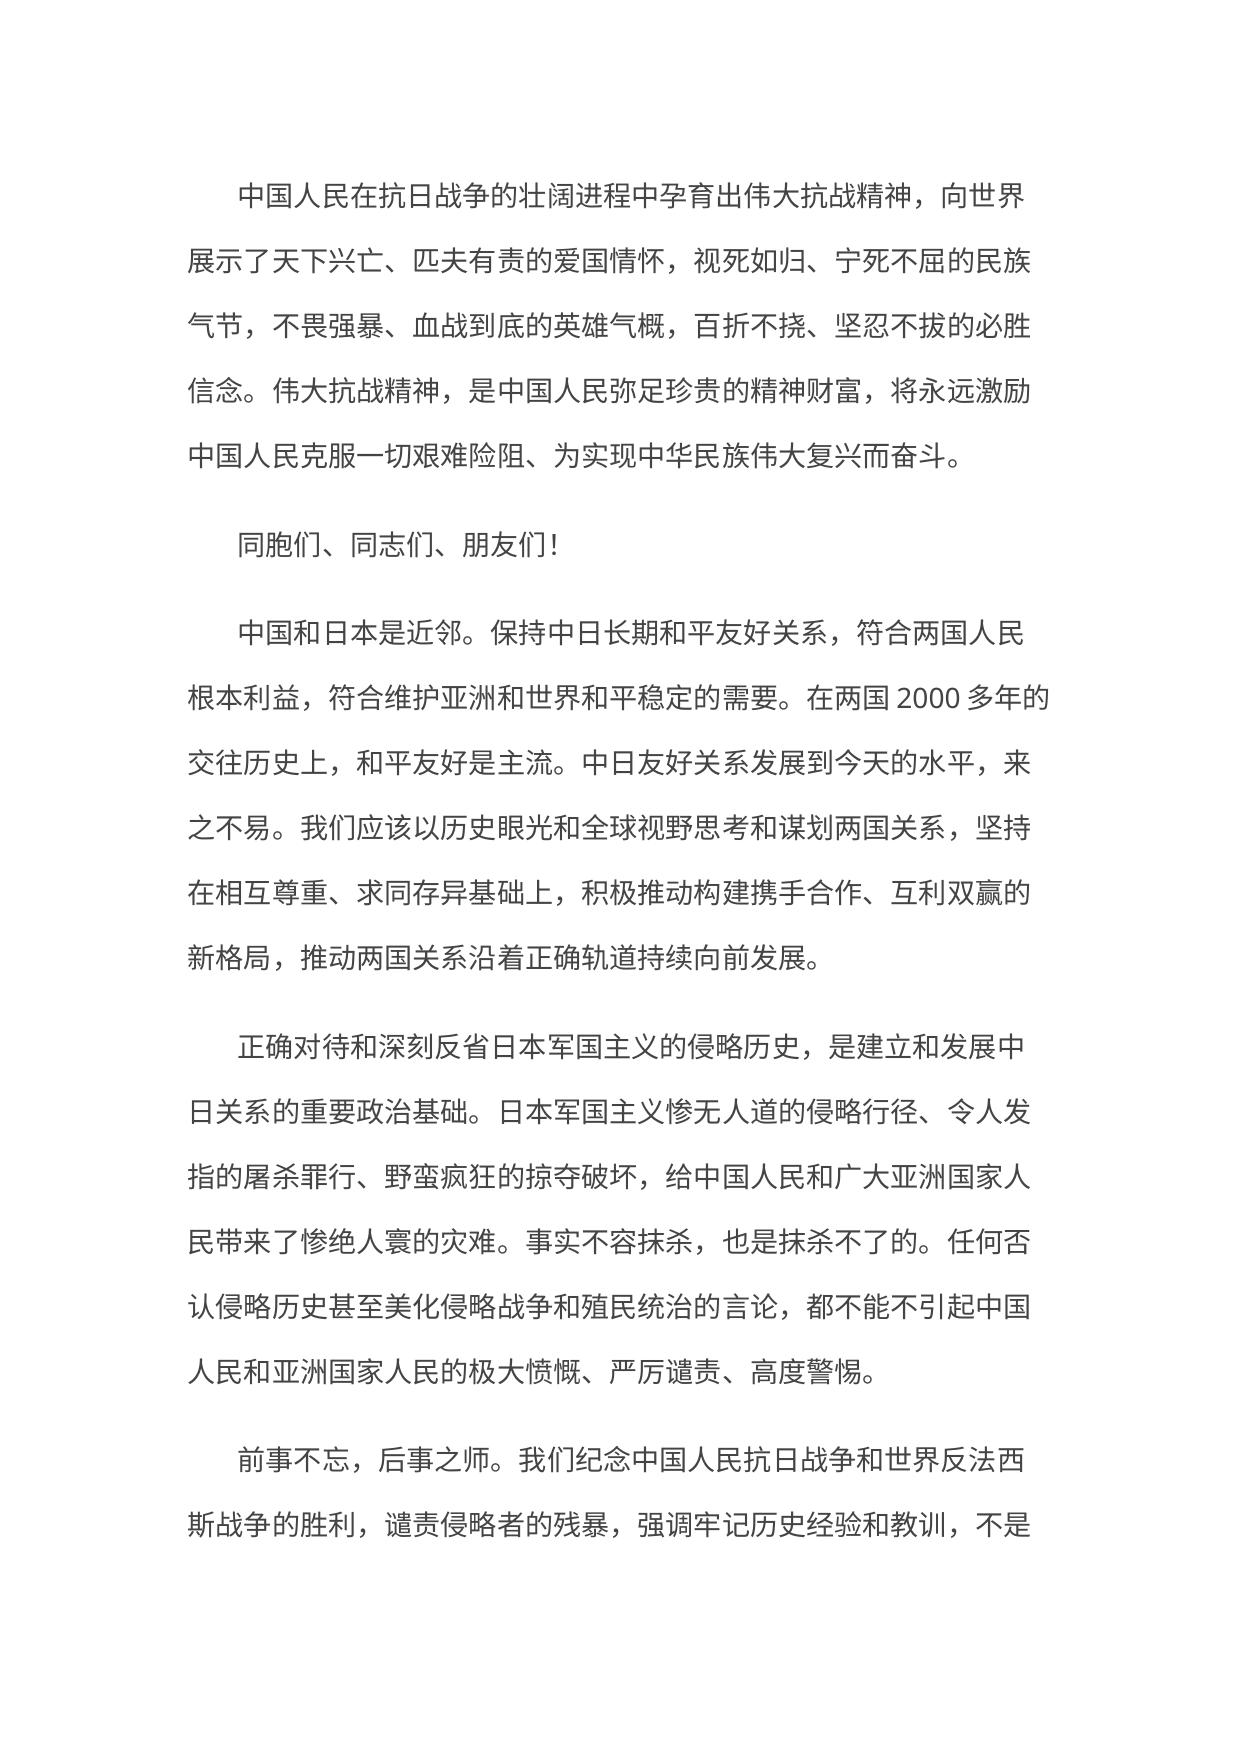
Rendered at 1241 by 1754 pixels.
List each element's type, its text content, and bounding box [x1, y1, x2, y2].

text 中国人民在抗日战争的壮阔进程中孕育出伟大抗战精神，向世界展示了天下兴亡、匹夫有责的爱国情怀，视死如归、宁死不屈的民族气节，不畏强暴、血战到底的英雄气概，百折不挠、坚忍不拔的必胜信念。伟大抗战精神，是中国人民弥足珍贵的精神财富，将永远激励中国人民克服一切艰难险阻、为实现中华民族伟大复兴而奋斗。 [187, 162, 1053, 487]
text 中国和日本是近邻。保持中日长期和平友好关系，符合两国人民根本利益，符合维护亚洲和世界和平稳定的需要。在两国2000多年的交往历史上，和平友好是主流。中日友好关系发展到今天的水平，来之不易。我们应该以历史眼光和全球视野思考和谋划两国关系，坚持在相互尊重、求同存异基础上，积极推动构建携手合作、互利双赢的新格局，推动两国关系沿着正确轨道持续向前发展。 [187, 599, 1053, 989]
text 正确对待和深刻反省日本军国主义的侵略历史，是建立和发展中日关系的重要政治基础。日本军国主义惨无人道的侵略行径、令人发指的屠杀罪行、野蛮疯狂的掠夺破坏，给中国人民和广大亚洲国家人民带来了惨绝人寰的灾难。事实不容抹杀，也是抹杀不了的。任何否认侵略历史甚至美化侵略战争和殖民统治的言论，都不能不引起中国人民和亚洲国家人民的极大愤慨、严厉谴责、高度警惕。 [187, 1012, 1053, 1402]
text 同胞们、同志们、朋友们！ [187, 510, 1053, 575]
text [187, 1426, 1053, 1556]
